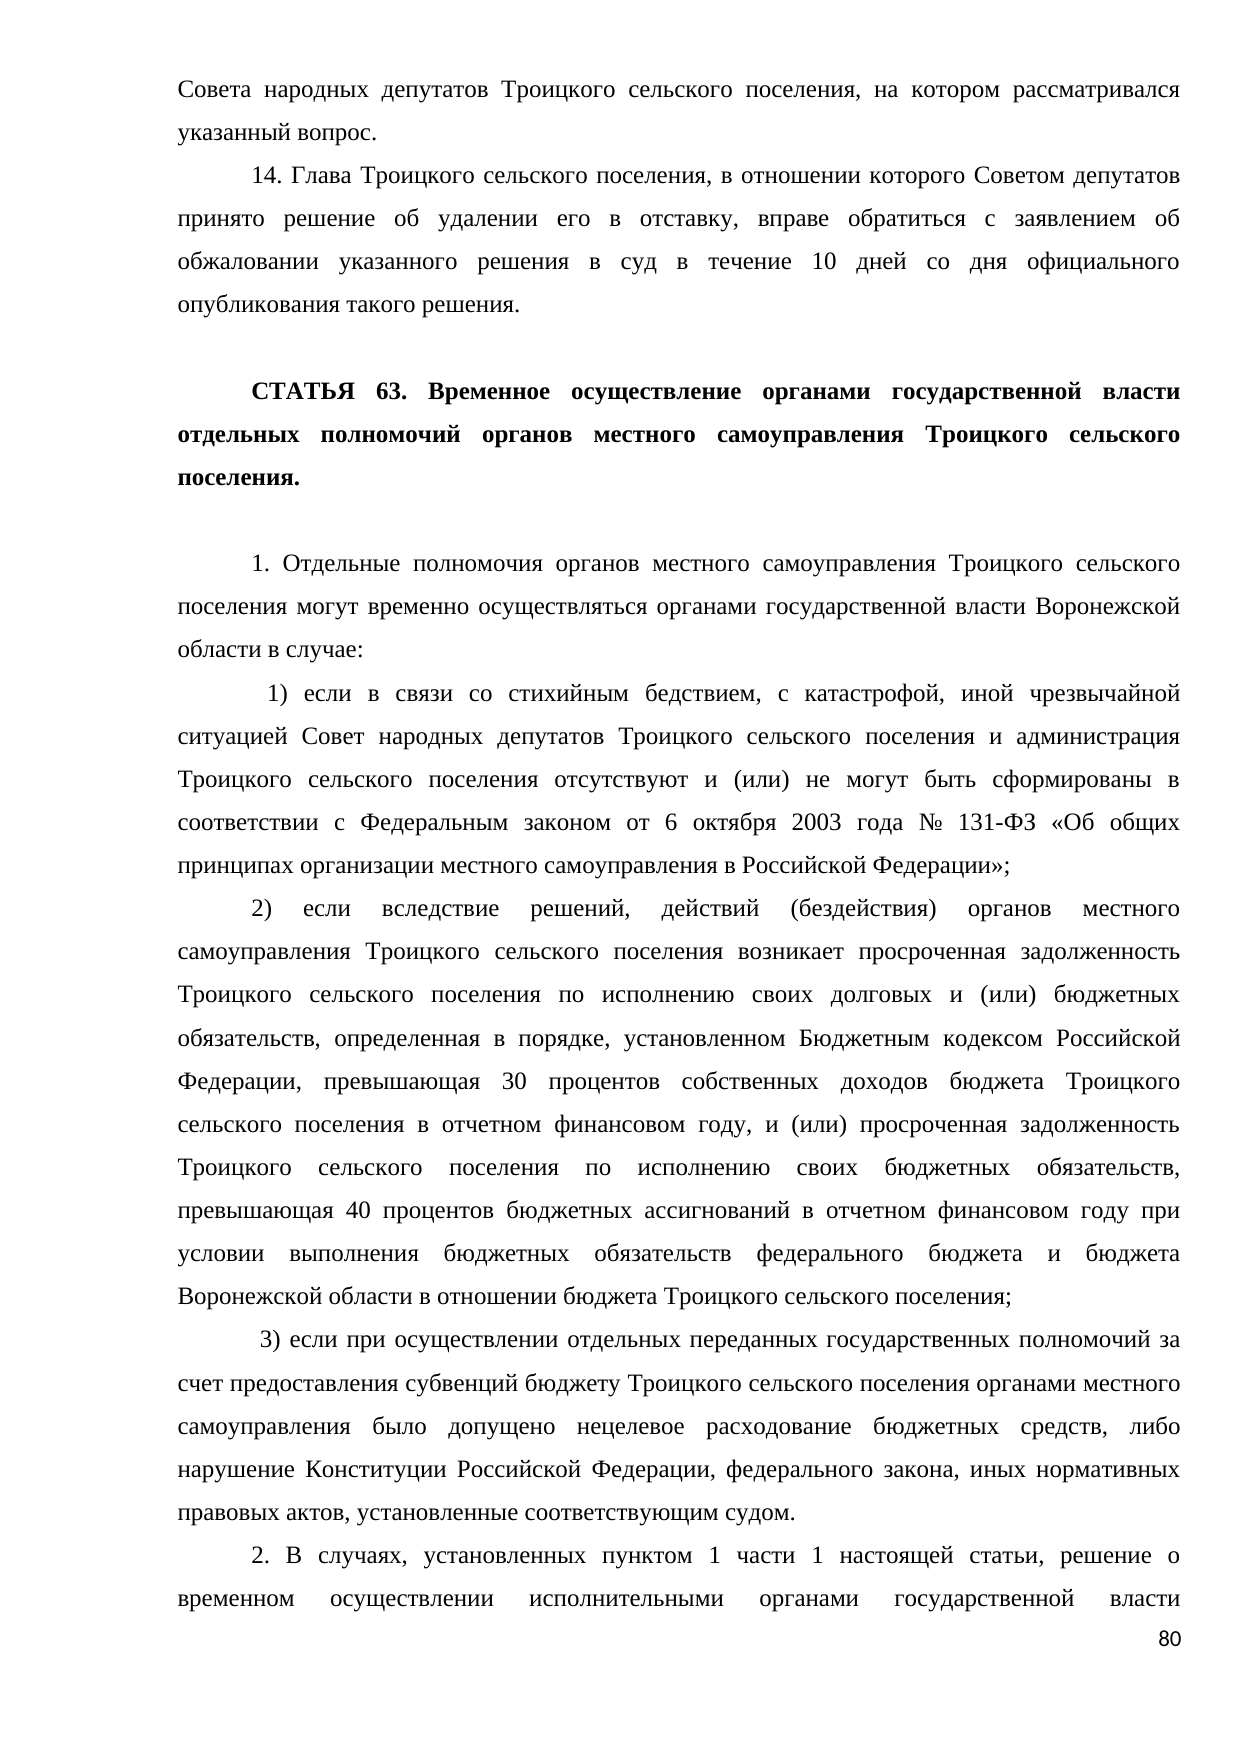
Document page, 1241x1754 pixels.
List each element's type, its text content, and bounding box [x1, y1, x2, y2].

text 3) если при осуществлении отдельных переданных государственных полномочий за счет предоставления субвенций бюджету Троицкого сельского поселения органами местного самоуправления было допущено нецелевое расходование бюджетных средств, либо нарушение Конституции Российской Федерации, федерального закона, иных нормативных правовых актов, установленные соответствующим судом. [177, 1324, 1181, 1526]
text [177, 74, 1181, 146]
text СТАТЬЯ 63. Временное осуществление органами государственной власти отдельных полномочий органов местного самоуправления Троицкого сельского поселения. [177, 376, 1181, 491]
text 14. Глава Троицкого сельского поселения, в отношении которого Советом депутатов принято решение об удалении его в отставку, вправе обратиться с заявлением об обжаловании указанного решения в суд в течение 10 дней со дня официального опубликования такого решения. [177, 160, 1181, 318]
text 2) если вследствие решений, действий (бездействия) органов местного самоуправления Троицкого сельского поселения возникает просроченная задолженность Троицкого сельского поселения по исполнению своих долговых и (или) бюджетных обязательств, определенная в порядке, установленном Бюджетным кодексом Российской Федерации, превышающая 30 процентов собственных доходов бюджета Троицкого сельского поселения в отчетном финансовом году, и (или) просроченная задолженность Троицкого сельского поселения по исполнению своих бюджетных обязательств, превышающая 40 процентов бюджетных ассигнований в отчетном финансовом году при условии выполнения бюджетных обязательств федерального бюджета и бюджета Воронежской области в отношении бюджета Троицкого сельского поселения; [177, 893, 1181, 1310]
text 1. Отдельные полномочия органов местного самоуправления Троицкого сельского поселения могут временно осуществляться органами государственной власти Воронежской области в случае: [177, 548, 1181, 663]
text 1) если в связи со стихийным бедствием, с катастрофой, иной чрезвычайной ситуацией Совет народных депутатов Троицкого сельского поселения и администрация Троицкого сельского поселения отсутствуют и (или) не могут быть сформированы в соответствии с Федеральным законом от 6 октября 2003 года № 131-ФЗ «Об общих принципах организации местного самоуправления в Российской Федерации»; [177, 678, 1181, 879]
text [177, 1540, 1181, 1612]
